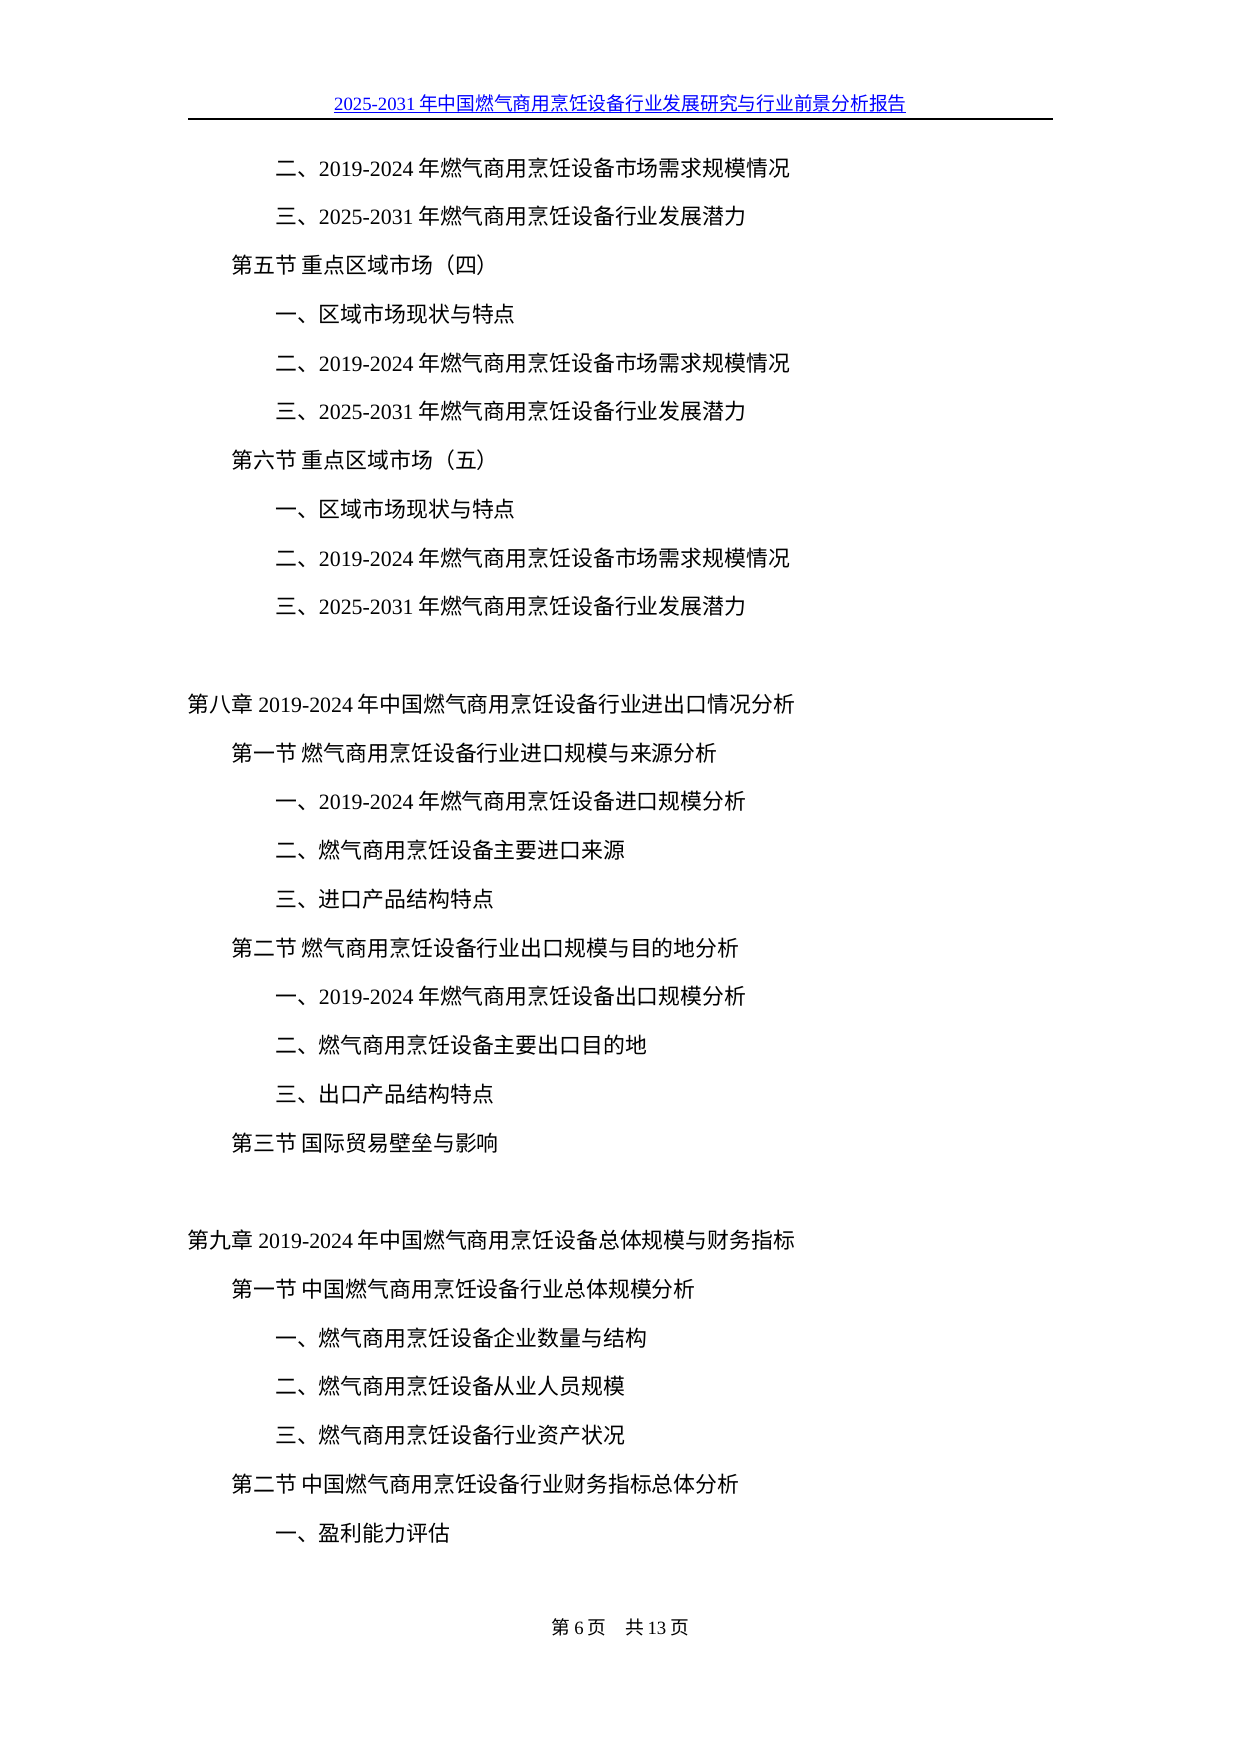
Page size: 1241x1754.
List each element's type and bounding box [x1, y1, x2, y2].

text [187, 150, 1053, 1548]
